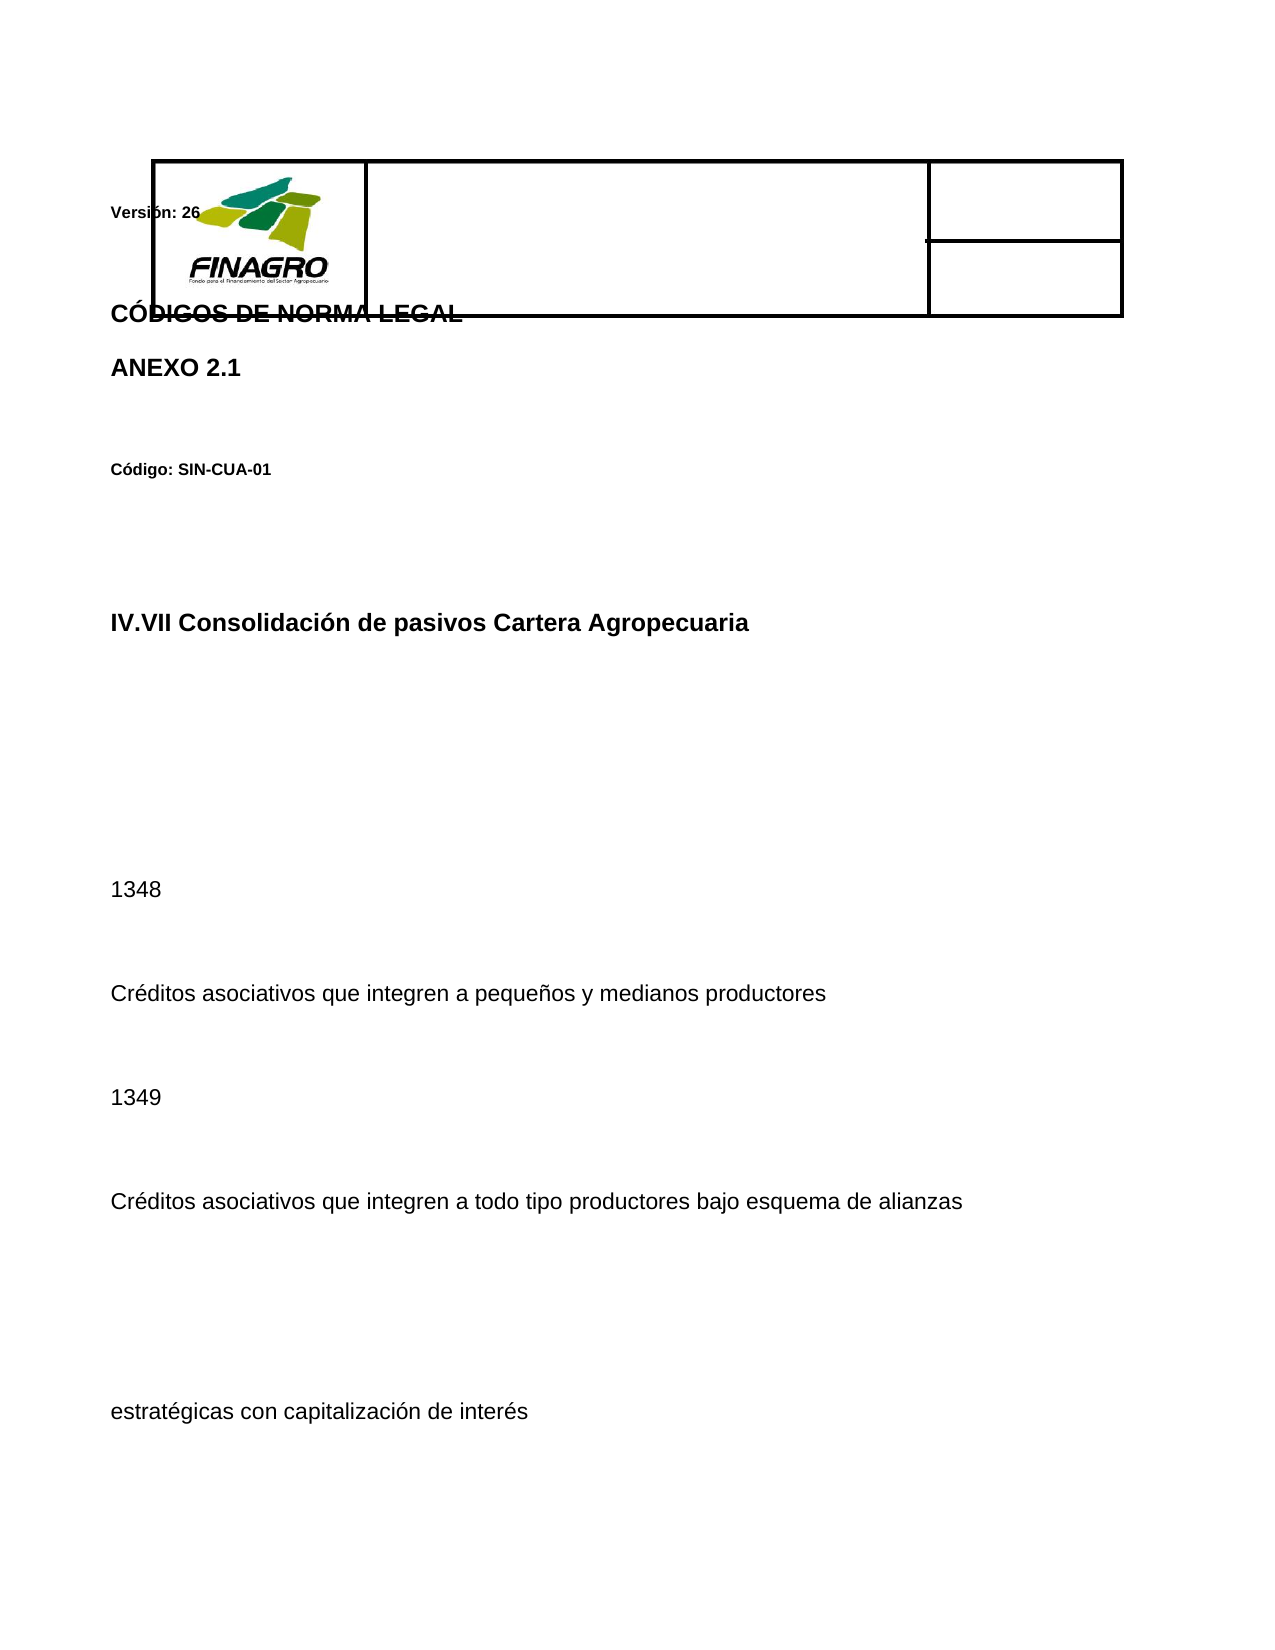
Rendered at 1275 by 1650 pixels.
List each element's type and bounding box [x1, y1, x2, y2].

picture [300, 307, 310, 318]
picture [319, 308, 327, 313]
picture [240, 308, 248, 318]
picture [282, 310, 287, 318]
picture [151, 159, 1124, 318]
picture [153, 308, 161, 318]
picture [197, 307, 207, 318]
